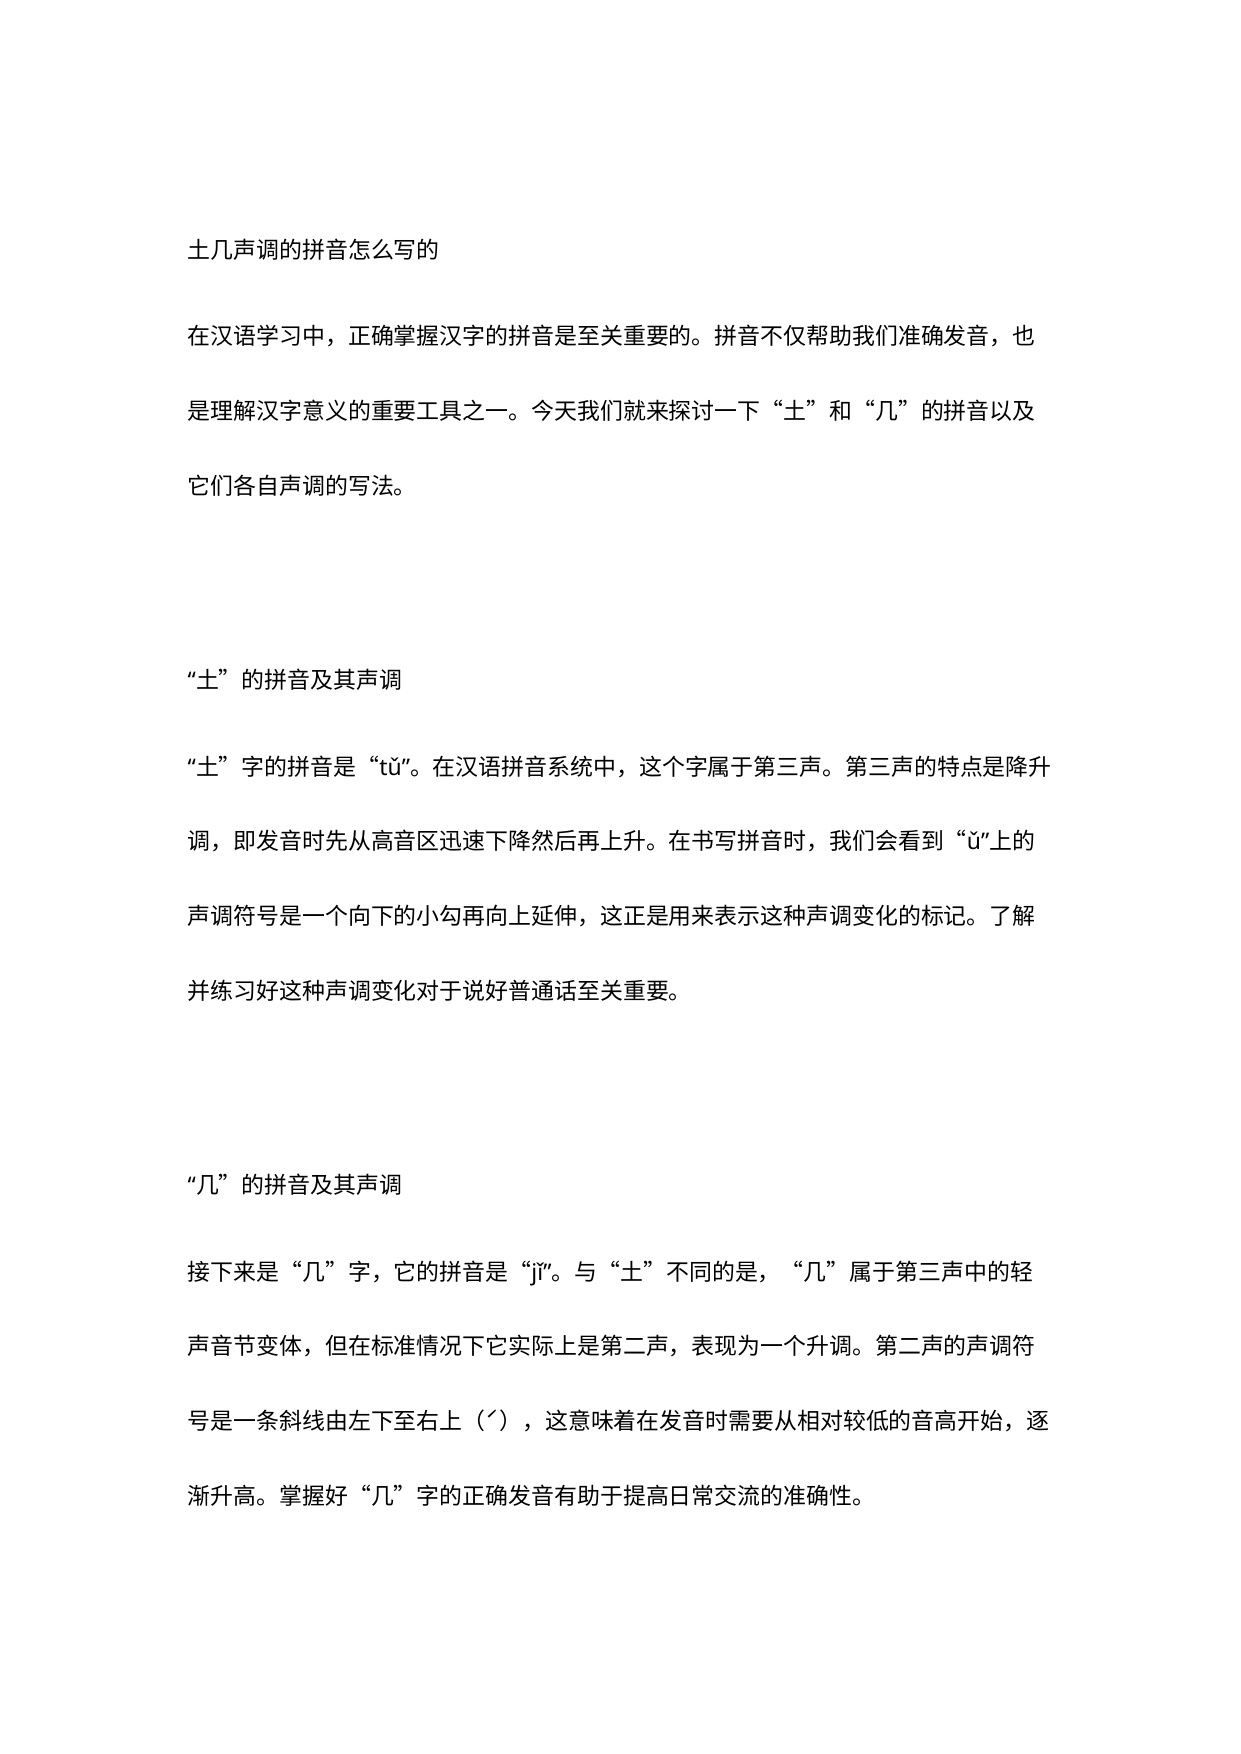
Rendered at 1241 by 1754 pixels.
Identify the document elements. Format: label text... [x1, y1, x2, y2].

text “几”的拼音及其声调 [187, 1151, 1053, 1216]
text 接下来是“几”字，它的拼音是“jǐ”。与“土”不同的是，“几”属于第三声中的轻声音节变体，但在标准情况下它实际上是第二声，表现为一个升调。第二声的声调符号是一条斜线由左下至右上（ˊ），这意味着在发音时需要从相对较低的音高开始，逐渐升高。掌握好“几”字的正确发音有助于提高日常交流的准确性。 [187, 1238, 1053, 1527]
text “土”的拼音及其声调 [187, 646, 1053, 711]
text 土几声调的拼音怎么写的 [187, 216, 1053, 281]
text “土”字的拼音是“tǔ”。在汉语拼音系统中，这个字属于第三声。第三声的特点是降升调，即发音时先从高音区迅速下降然后再上升。在书写拼音时，我们会看到“ǔ”上的声调符号是一个向下的小勾再向上延伸，这正是用来表示这种声调变化的标记。了解并练习好这种声调变化对于说好普通话至关重要。 [187, 733, 1053, 1022]
text 在汉语学习中，正确掌握汉字的拼音是至关重要的。拼音不仅帮助我们准确发音，也是理解汉字意义的重要工具之一。今天我们就来探讨一下“土”和“几”的拼音以及它们各自声调的写法。 [187, 302, 1053, 517]
